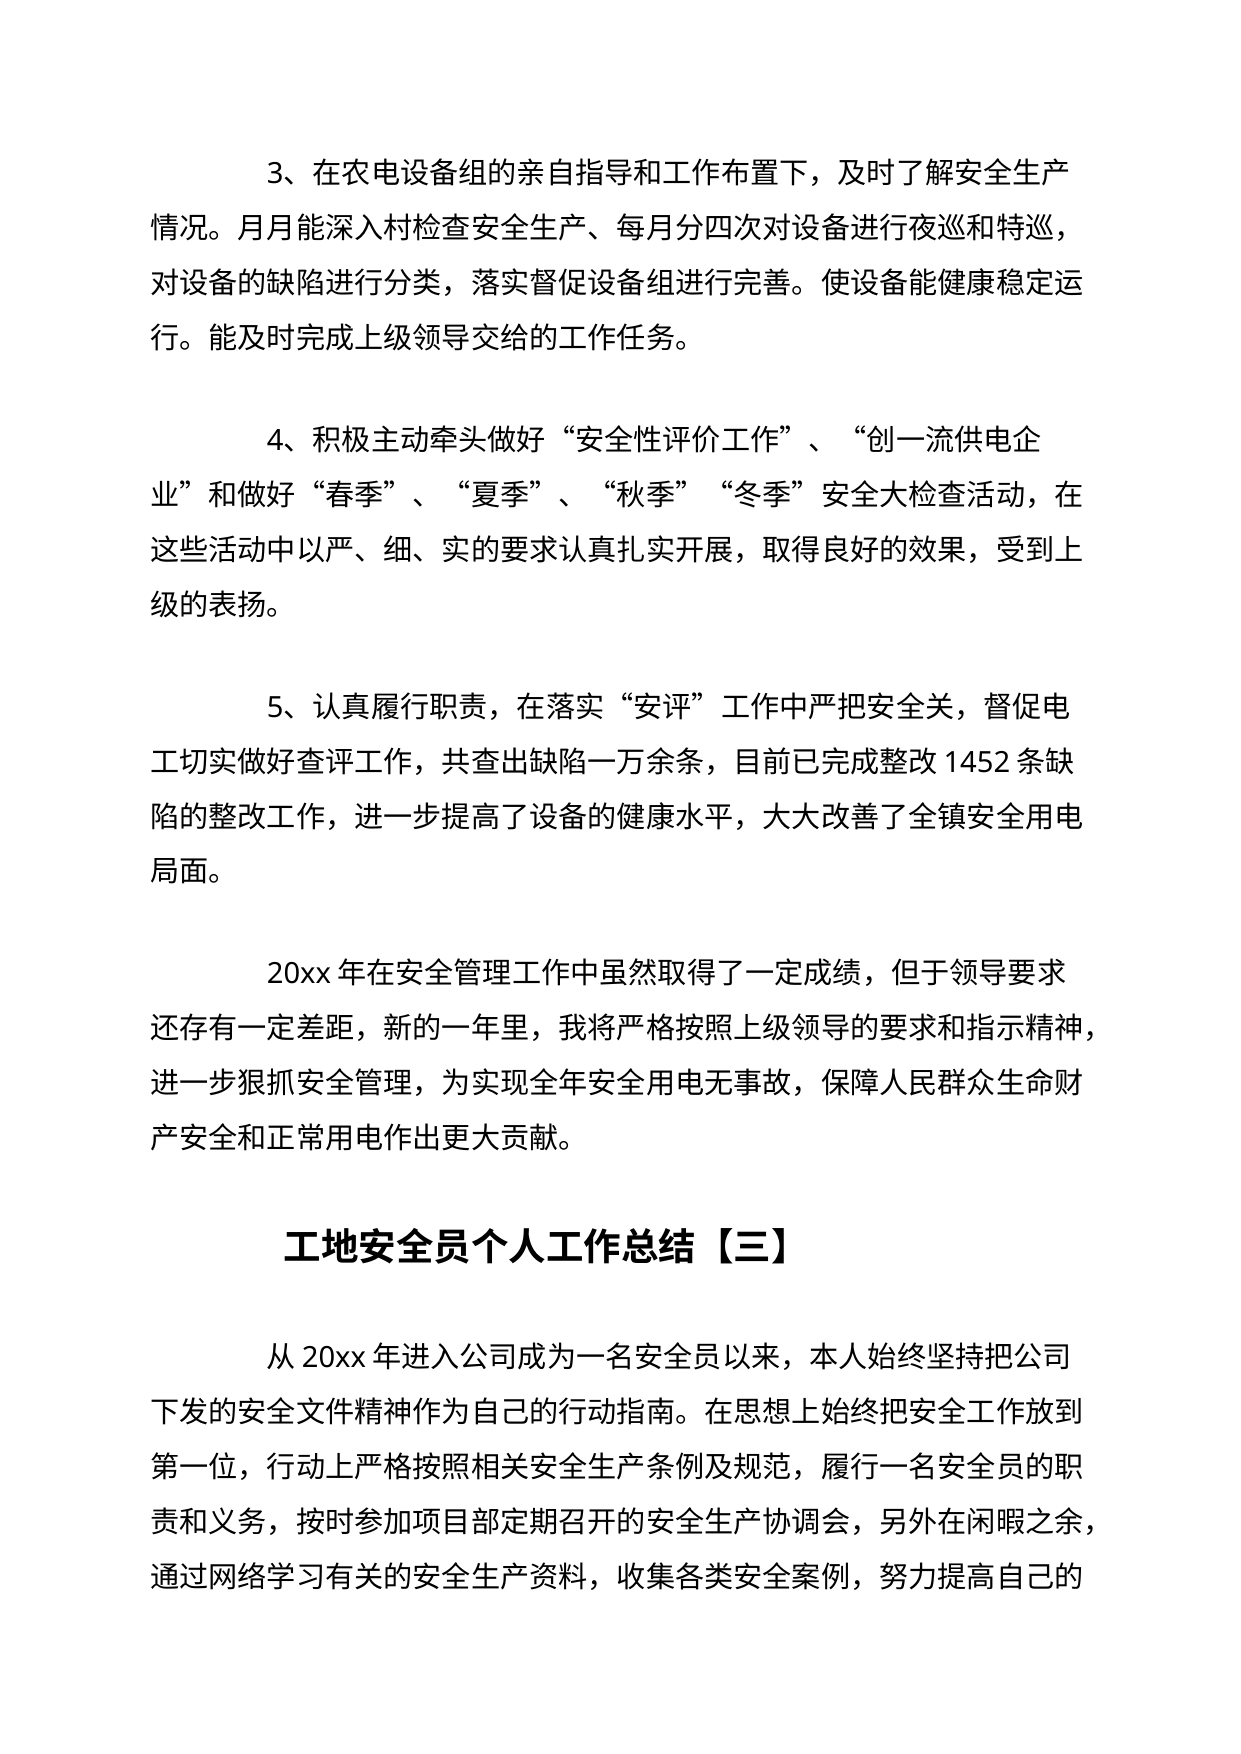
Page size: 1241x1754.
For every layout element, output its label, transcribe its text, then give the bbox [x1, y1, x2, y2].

text 3、在农电设备组的亲自指导和工作布置下，及时了解安全生产情况。月月能深入村检查安全生产、每月分四次对设备进行夜巡和特巡，对设备的缺陷进行分类，落实督促设备组进行完善。使设备能健康稳定运行。能及时完成上级领导交给的工作任务。 [150, 150, 1090, 357]
text 20xx年在安全管理工作中虽然取得了一定成绩，但于领导要求还存有一定差距，新的一年里，我将严格按照上级领导的要求和指示精神，进一步狠抓安全管理，为实现全年安全用电无事故，保障人民群众生命财产安全和正常用电作出更大贡献。 [150, 950, 1090, 1157]
text 工地安全员个人工作总结【三】 [150, 1216, 1090, 1271]
text 5、认真履行职责，在落实“安评”工作中严把安全关，督促电工切实做好查评工作，共查出缺陷一万余条，目前已完成整改1452条缺陷的整改工作，进一步提高了设备的健康水平，大大改善了全镇安全用电局面。 [150, 683, 1090, 890]
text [150, 1334, 1090, 1596]
text 4、积极主动牵头做好“安全性评价工作”、“创一流供电企业”和做好“春季”、“夏季”、“秋季”“冬季”安全大检查活动，在这些活动中以严、细、实的要求认真扎实开展，取得良好的效果，受到上级的表扬。 [150, 417, 1090, 624]
